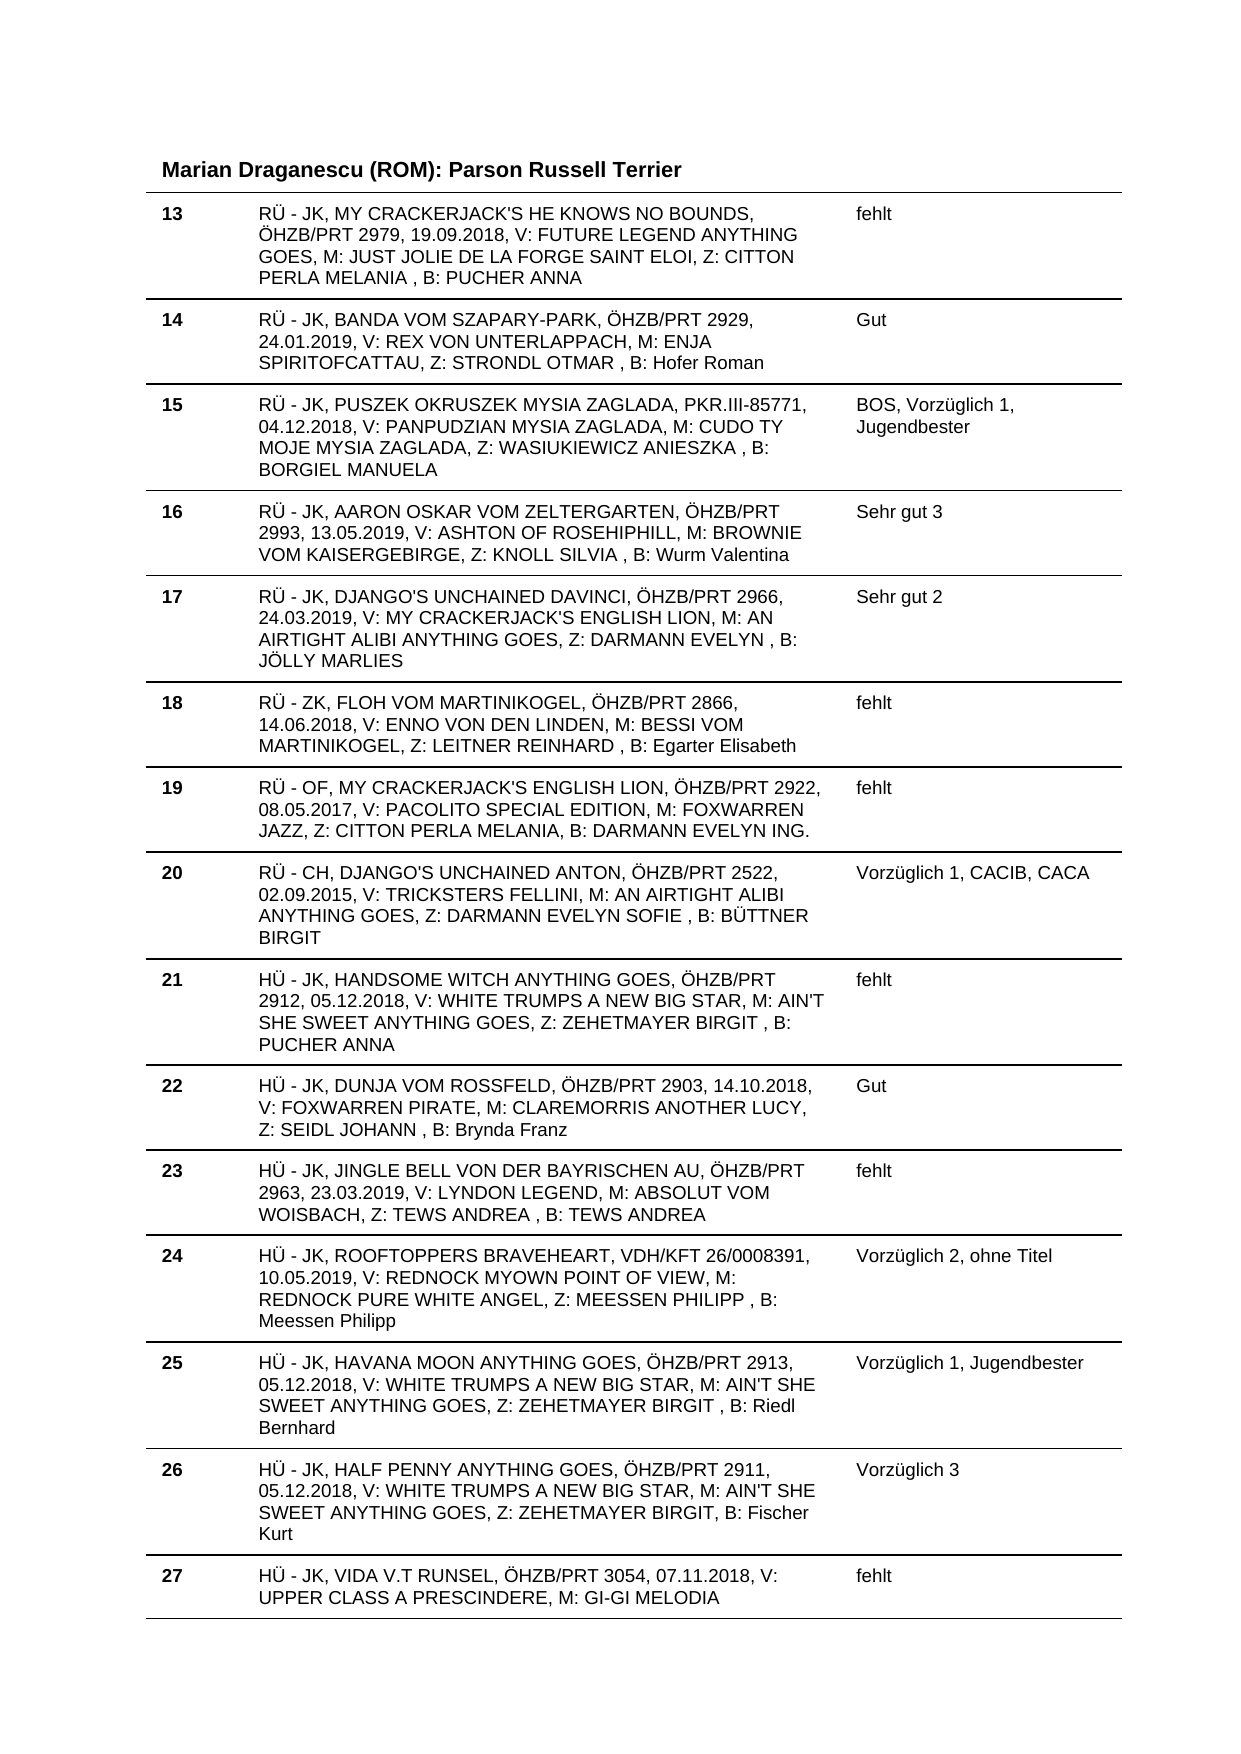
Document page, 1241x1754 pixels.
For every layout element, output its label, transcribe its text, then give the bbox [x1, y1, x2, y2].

table_cell 23 [146, 1151, 243, 1234]
table_cell RÜ - JK, PUSZEK OKRUSZEK MYSIA ZAGLADA, PKR.III-85771, 04.12.2018, V: PANPUDZIAN MYSIA ZAGLADA, M: CUDO TY MOJE MYSIA ZAGLADA, Z: WASIUKIEWICZ ANIESZKA , B: BORGIEL MANUELA [243, 385, 841, 490]
table_cell fehlt [841, 960, 1122, 1064]
table_cell BOS, Vorzüglich 1, Jugendbester [841, 385, 1122, 490]
table_cell 25 [146, 1343, 243, 1447]
table_cell HÜ - JK, JINGLE BELL VON DER BAYRISCHEN AU, ÖHZB/PRT 2963, 23.03.2019, V: LYNDON LEGEND, M: ABSOLUT VOM WOISBACH, Z: TEWS ANDREA , B: TEWS ANDREA [243, 1151, 841, 1234]
table_cell Vorzüglich 2, ohne Titel [841, 1236, 1122, 1341]
table_cell RÜ - JK, AARON OSKAR VOM ZELTERGARTEN, ÖHZB/PRT 2993, 13.05.2019, V: ASHTON OF ROSEHIPHILL, M: BROWNIE VOM KAISERGEBIRGE, Z: KNOLL SILVIA , B: Wurm Valentina [243, 491, 841, 575]
table_cell Vorzüglich 1, Jugendbester [841, 1343, 1122, 1447]
table_cell 27 [146, 1556, 243, 1617]
table_cell HÜ - JK, HALF PENNY ANYTHING GOES, ÖHZB/PRT 2911, 05.12.2018, V: WHITE TRUMPS A NEW BIG STAR, M: AIN'T SHE SWEET ANYTHING GOES, Z: ZEHETMAYER BIRGIT, B: Fischer Kurt [243, 1449, 841, 1554]
table_cell 15 [146, 385, 243, 490]
table_cell 24 [146, 1236, 243, 1341]
table_cell fehlt [841, 768, 1122, 851]
table_cell Sehr gut 3 [841, 491, 1122, 575]
table_cell 19 [146, 768, 243, 851]
table_cell RÜ - JK, DJANGO'S UNCHAINED DAVINCI, ÖHZB/PRT 2966, 24.03.2019, V: MY CRACKERJACK'S ENGLISH LION, M: AN AIRTIGHT ALIBI ANYTHING GOES, Z: DARMANN EVELYN , B: JÖLLY MARLIES [243, 576, 841, 681]
table_cell 21 [146, 960, 243, 1064]
table_cell fehlt [841, 1556, 1122, 1617]
table_cell RÜ - CH, DJANGO'S UNCHAINED ANTON, ÖHZB/PRT 2522, 02.09.2015, V: TRICKSTERS FELLINI, M: AN AIRTIGHT ALIBI ANYTHING GOES, Z: DARMANN EVELYN SOFIE , B: BÜTTNER BIRGIT [243, 853, 841, 958]
table_cell HÜ - JK, ROOFTOPPERS BRAVEHEART, VDH/KFT 26/0008391, 10.05.2019, V: REDNOCK MYOWN POINT OF VIEW, M: REDNOCK PURE WHITE ANGEL, Z: MEESSEN PHILIPP , B: Meessen Philipp [243, 1236, 841, 1341]
table_cell 26 [146, 1449, 243, 1554]
table_cell fehlt [841, 193, 1122, 298]
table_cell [243, 1556, 841, 1617]
table_cell 16 [146, 491, 243, 575]
table_cell 14 [146, 300, 243, 383]
table_header Marian Draganescu (ROM): Parson Russell Terrier [146, 148, 1122, 192]
table_cell 22 [146, 1066, 243, 1149]
table_cell HÜ - JK, HANDSOME WITCH ANYTHING GOES, ÖHZB/PRT 2912, 05.12.2018, V: WHITE TRUMPS A NEW BIG STAR, M: AIN'T SHE SWEET ANYTHING GOES, Z: ZEHETMAYER BIRGIT , B: PUCHER ANNA [243, 960, 841, 1064]
table_cell RÜ - JK, MY CRACKERJACK'S HE KNOWS NO BOUNDS, ÖHZB/PRT 2979, 19.09.2018, V: FUTURE LEGEND ANYTHING GOES, M: JUST JOLIE DE LA FORGE SAINT ELOI, Z: CITTON PERLA MELANIA , B: PUCHER ANNA [243, 193, 841, 298]
table_cell 17 [146, 576, 243, 681]
table_cell Gut [841, 300, 1122, 383]
table_cell Vorzüglich 1, CACIB, CACA [841, 853, 1122, 958]
table_cell HÜ - JK, HAVANA MOON ANYTHING GOES, ÖHZB/PRT 2913, 05.12.2018, V: WHITE TRUMPS A NEW BIG STAR, M: AIN'T SHE SWEET ANYTHING GOES, Z: ZEHETMAYER BIRGIT , B: Riedl Bernhard [243, 1343, 841, 1447]
table_cell Vorzüglich 3 [841, 1449, 1122, 1554]
table_cell 20 [146, 853, 243, 958]
table_cell 13 [146, 193, 243, 298]
table_cell Sehr gut 2 [841, 576, 1122, 681]
table_cell RÜ - JK, BANDA VOM SZAPARY-PARK, ÖHZB/PRT 2929, 24.01.2019, V: REX VON UNTERLAPPACH, M: ENJA SPIRITOFCATTAU, Z: STRONDL OTMAR , B: Hofer Roman [243, 300, 841, 383]
table_cell 18 [146, 683, 243, 766]
table_cell fehlt [841, 1151, 1122, 1234]
table_cell fehlt [841, 683, 1122, 766]
table_cell RÜ - OF, MY CRACKERJACK'S ENGLISH LION, ÖHZB/PRT 2922, 08.05.2017, V: PACOLITO SPECIAL EDITION, M: FOXWARREN JAZZ, Z: CITTON PERLA MELANIA, B: DARMANN EVELYN ING. [243, 768, 841, 851]
table_cell RÜ - ZK, FLOH VOM MARTINIKOGEL, ÖHZB/PRT 2866, 14.06.2018, V: ENNO VON DEN LINDEN, M: BESSI VOM MARTINIKOGEL, Z: LEITNER REINHARD , B: Egarter Elisabeth [243, 683, 841, 766]
table_cell Gut [841, 1066, 1122, 1149]
table_cell HÜ - JK, DUNJA VOM ROSSFELD, ÖHZB/PRT 2903, 14.10.2018, V: FOXWARREN PIRATE, M: CLAREMORRIS ANOTHER LUCY, Z: SEIDL JOHANN , B: Brynda Franz [243, 1066, 841, 1149]
